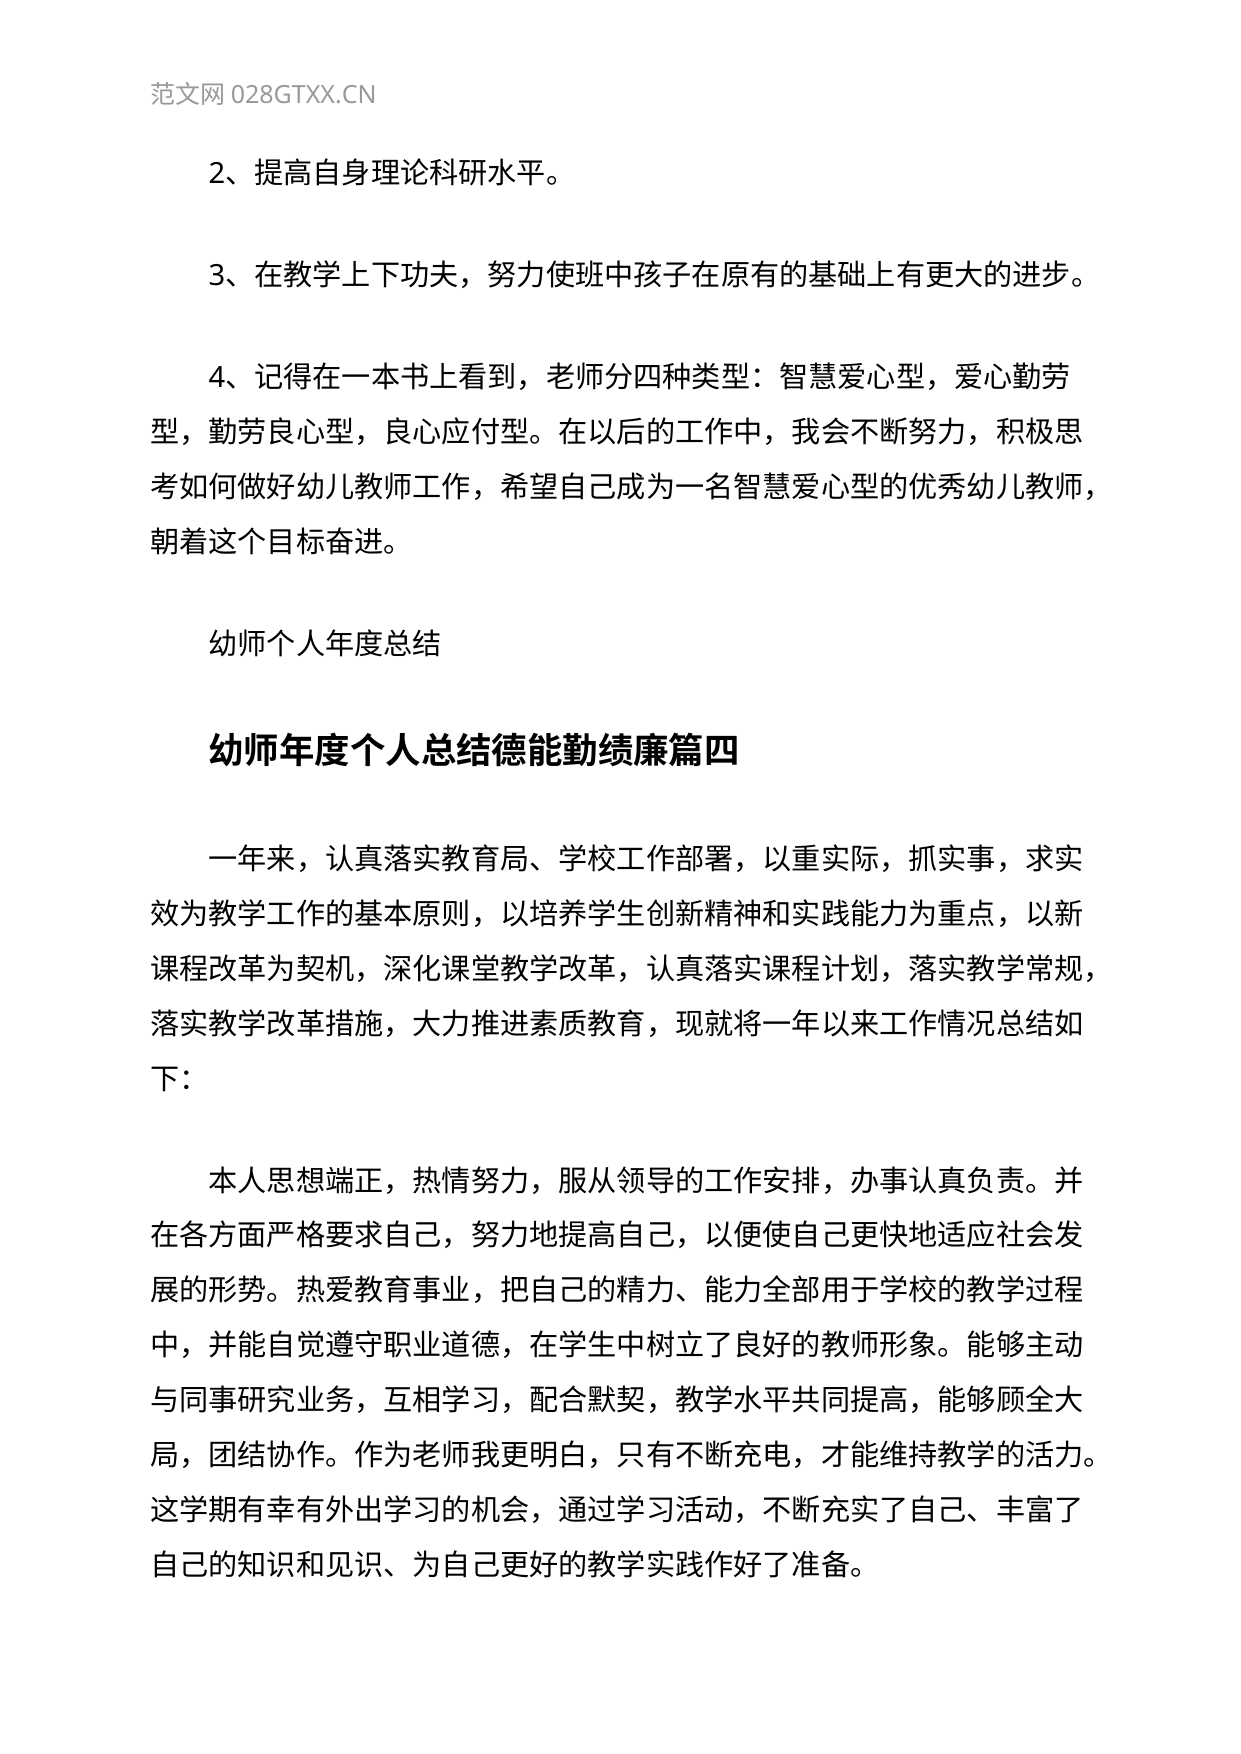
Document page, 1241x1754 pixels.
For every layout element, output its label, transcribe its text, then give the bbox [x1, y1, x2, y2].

text 2、提高自身理论科研水平。 [150, 150, 1090, 192]
text 3、在教学上下功夫，努力使班中孩子在原有的基础上有更大的进步。 [150, 252, 1090, 294]
text 一年来，认真落实教育局、学校工作部署，以重实际，抓实事，求实效为教学工作的基本原则，以培养学生创新精神和实践能力为重点，以新课程改革为契机，深化课堂教学改革，认真落实课程计划，落实教学常规，落实教学改革措施，大力推进素质教育，现就将一年以来工作情况总结如下： [150, 836, 1090, 1098]
text 本人思想端正，热情努力，服从领导的工作安排，办事认真负责。并在各方面严格要求自己，努力地提高自己，以便使自己更快地适应社会发展的形势。热爱教育事业，把自己的精力、能力全部用于学校的教学过程中，并能自觉遵守职业道德，在学生中树立了良好的教师形象。能够主动与同事研究业务，互相学习，配合默契，教学水平共同提高，能够顾全大局，团结协作。作为老师我更明白，只有不断充电，才能维持教学的活力。这学期有幸有外出学习的机会，通过学习活动，不断充实了自己、丰富了自己的知识和见识、为自己更好的教学实践作好了准备。 [150, 1157, 1090, 1584]
text 4、记得在一本书上看到，老师分四种类型：智慧爱心型，爱心勤劳型，勤劳良心型，良心应付型。在以后的工作中，我会不断努力，积极思考如何做好幼儿教师工作，希望自己成为一名智慧爱心型的优秀幼儿教师，朝着这个目标奋进。 [150, 354, 1090, 561]
text 幼师个人年度总结 [150, 621, 1090, 663]
text 幼师年度个人总结德能勤绩廉篇四 [150, 722, 1090, 773]
